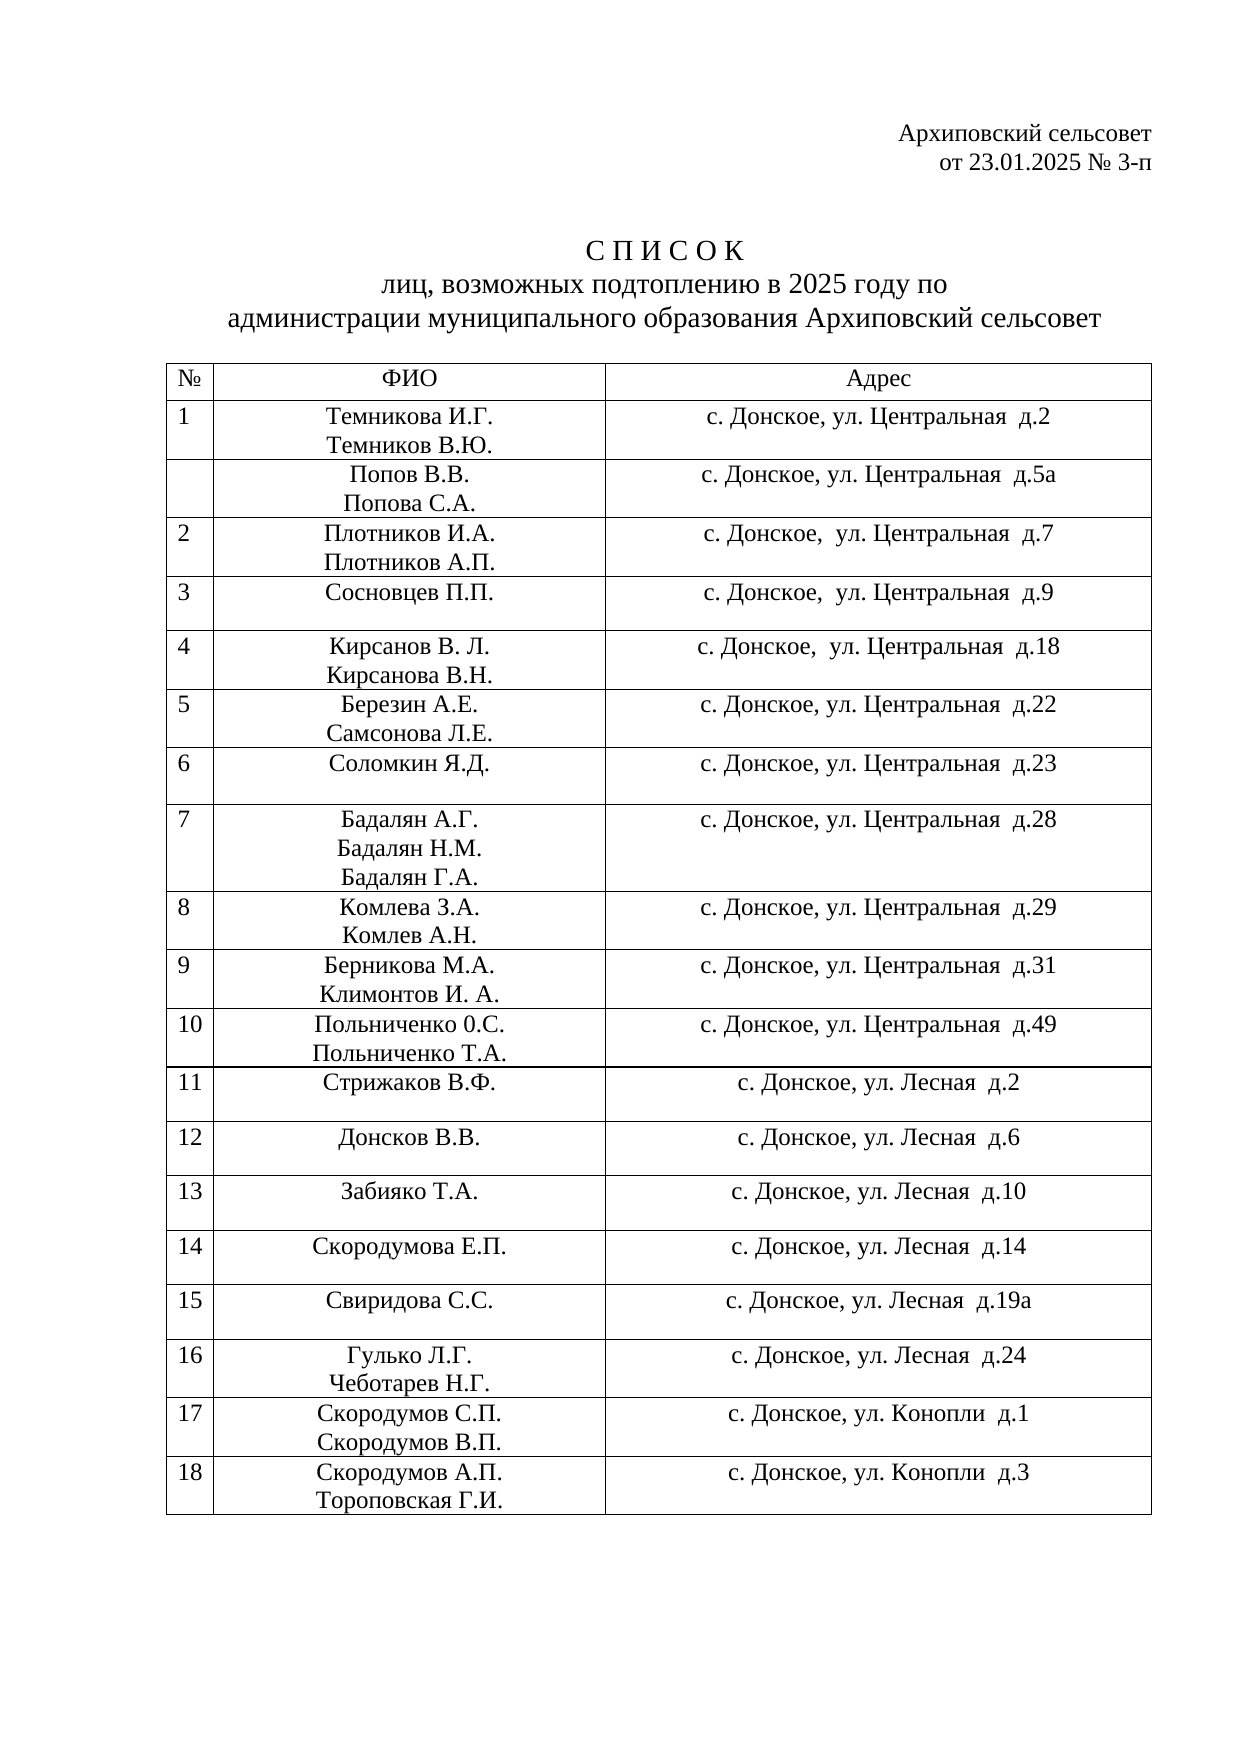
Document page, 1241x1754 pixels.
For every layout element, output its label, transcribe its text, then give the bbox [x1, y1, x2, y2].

table_header № [167, 364, 213, 400]
table_cell [167, 460, 213, 517]
table_cell Комлева З.А. Комлев А.Н. [214, 892, 605, 949]
table_cell Польниченко 0.С. Польниченко Т.А. [214, 1009, 605, 1066]
table_cell 4 [167, 631, 213, 688]
table_cell Кирсанов В. Л. Кирсанова В.Н. [214, 631, 605, 688]
table_cell 10 [167, 1009, 213, 1066]
table_cell с. Донское, ул. Лесная д.10 [606, 1176, 1151, 1230]
table_cell 12 [167, 1122, 213, 1175]
table_cell Скородумова Е.П. [214, 1231, 605, 1284]
table_header Адрес [606, 364, 1151, 400]
table_cell с. Донское, ул. Центральная д.31 [606, 950, 1151, 1008]
table_cell с. Донское, ул. Лесная д.19а [606, 1285, 1151, 1339]
table_cell Гулько Л.Г. Чеботарев Н.Г. [214, 1340, 605, 1397]
table_cell с. Донское, ул. Конопли д.1 [606, 1398, 1151, 1456]
table_cell Бадалян А.Г. Бадалян Н.М. Бадалян Г.А. [214, 805, 605, 891]
table_cell с. Донское, ул. Центральная д.7 [606, 518, 1151, 576]
text Архиповский сельсовет [177, 118, 1152, 147]
table_cell с. Донское, ул. Лесная д.24 [606, 1340, 1151, 1397]
table_cell Плотников И.А. Плотников А.П. [214, 518, 605, 576]
table_cell 8 [167, 892, 213, 949]
table_cell 13 [167, 1176, 213, 1230]
text администрации муниципального образования Архиповский сельсовет [177, 300, 1152, 334]
table_cell с. Донское, ул. Центральная д.23 [606, 748, 1151, 803]
table_cell Сосновцев П.П. [214, 577, 605, 630]
table_cell 15 [167, 1285, 213, 1339]
table_cell 16 [167, 1340, 213, 1397]
table_cell 2 [167, 518, 213, 576]
table_cell Скородумов А.П. Тороповская Г.И. [214, 1457, 605, 1514]
table_cell Донсков В.В. [214, 1122, 605, 1175]
table_cell 3 [167, 577, 213, 630]
table_cell с. Донское, ул. Лесная д.2 [606, 1068, 1151, 1121]
table_cell с. Донское, ул. Центральная д.28 [606, 805, 1151, 891]
text от 23.01.2025 № 3-п [177, 147, 1152, 176]
table_cell с. Донское, ул. Центральная д.9 [606, 577, 1151, 630]
text С П И С О К [177, 233, 1152, 267]
table_cell Стрижаков В.Ф. [214, 1068, 605, 1121]
table_cell Попов В.В. Попова С.А. [214, 460, 605, 517]
table_header ФИО [214, 364, 605, 400]
table_cell Берникова М.А. Климонтов И. А. [214, 950, 605, 1008]
table_cell 7 [167, 805, 213, 891]
table_cell 17 [167, 1398, 213, 1456]
table_cell 18 [167, 1457, 213, 1514]
table_cell 1 [167, 401, 213, 458]
table_cell Скородумов С.П. Скородумов В.П. [214, 1398, 605, 1456]
table_cell 11 [167, 1068, 213, 1121]
table_cell с. Донское, ул. Центральная д.22 [606, 690, 1151, 747]
table_cell 9 [167, 950, 213, 1008]
table_cell Забияко Т.А. [214, 1176, 605, 1230]
table_cell 14 [167, 1231, 213, 1284]
table_cell Березин А.Е. Самсонова Л.Е. [214, 690, 605, 747]
table_cell 5 [167, 690, 213, 747]
table_cell с. Донское, ул. Центральная д.29 [606, 892, 1151, 949]
table_cell с. Донское, ул. Центральная д.49 [606, 1009, 1151, 1066]
table_cell с. Донское, ул. Центральная д.5а [606, 460, 1151, 517]
table_cell с. Донское, ул. Лесная д.6 [606, 1122, 1151, 1175]
table_cell 6 [167, 748, 213, 803]
text лиц, возможных подтоплению в 2025 году по [177, 267, 1152, 300]
table_cell Темникова И.Г. Темников В.Ю. [214, 401, 605, 458]
table_cell с. Донское, ул. Центральная д.2 [606, 401, 1151, 458]
table_cell с. Донское, ул. Конопли д.3 [606, 1457, 1151, 1514]
table_cell Свиридова С.С. [214, 1285, 605, 1339]
table_cell с. Донское, ул. Лесная д.14 [606, 1231, 1151, 1284]
table_cell с. Донское, ул. Центральная д.18 [606, 631, 1151, 688]
table_cell Соломкин Я.Д. [214, 748, 605, 803]
